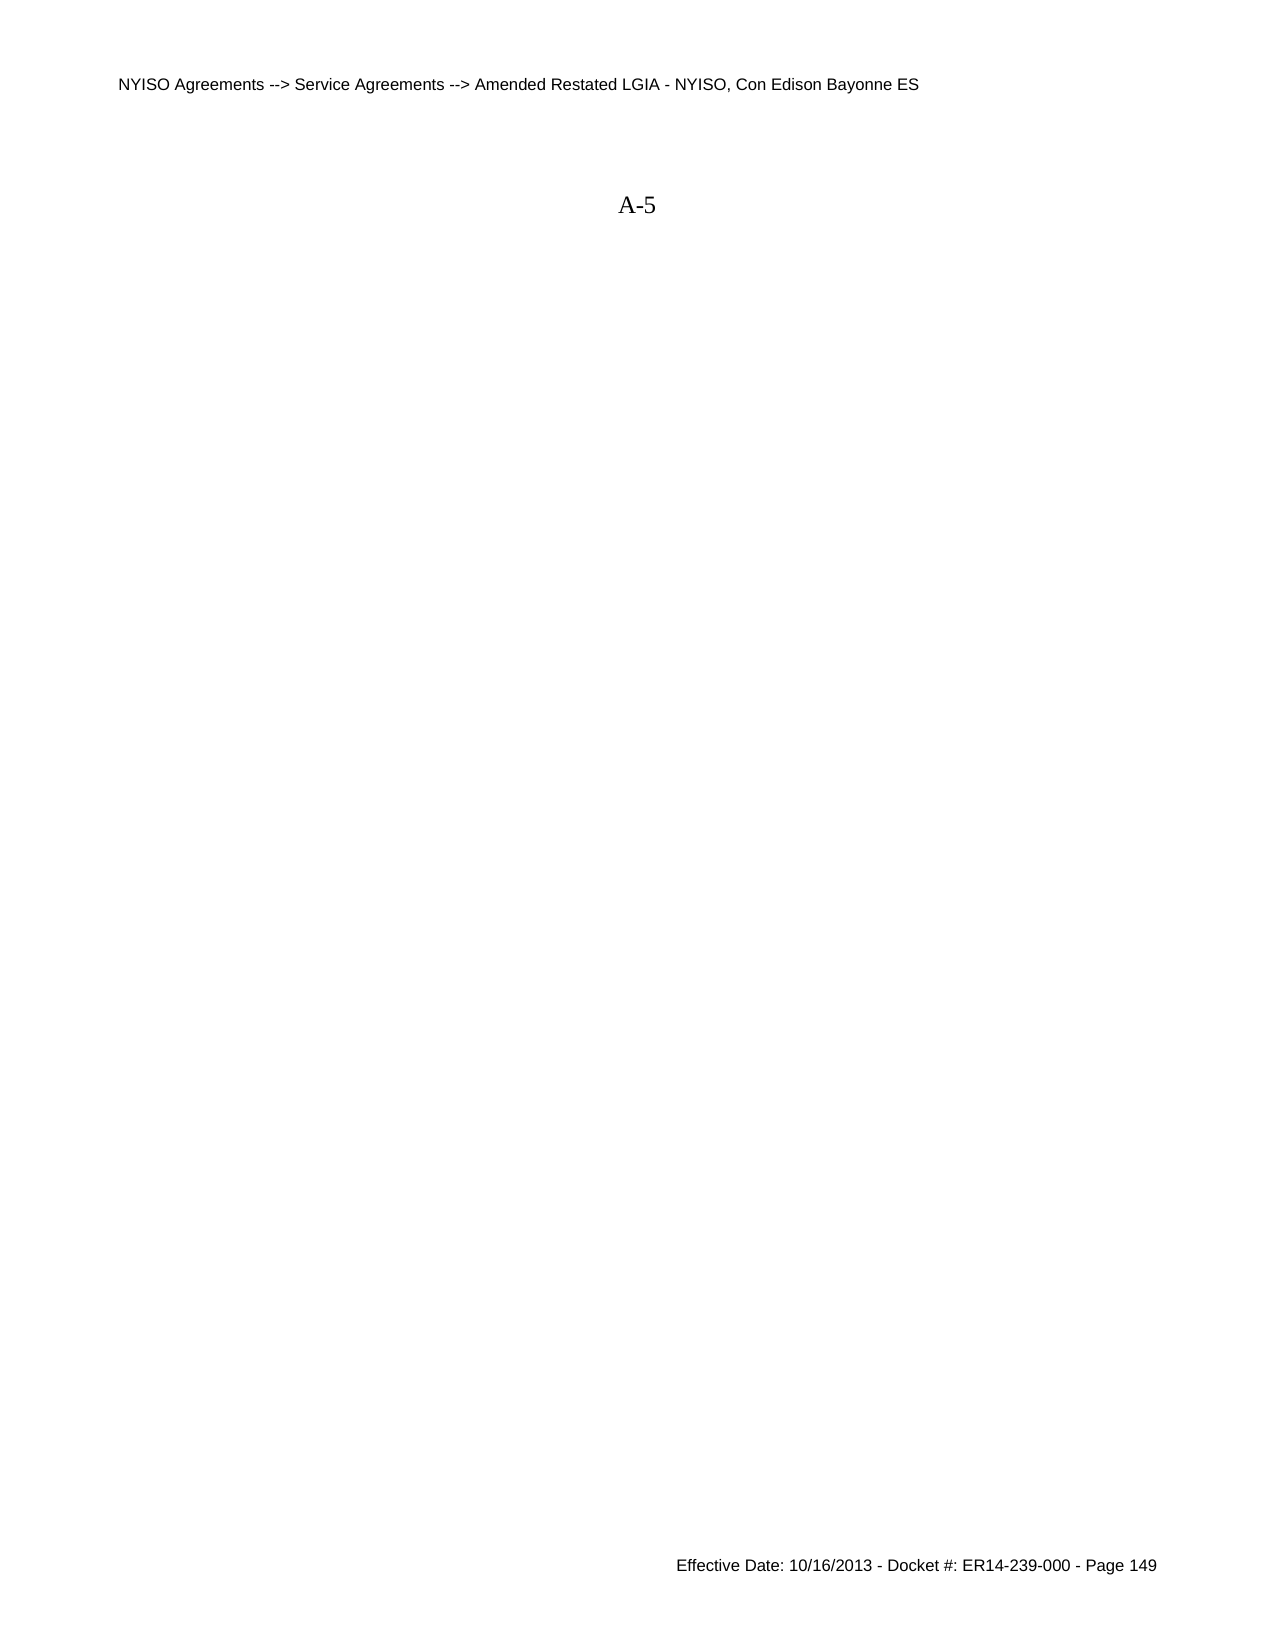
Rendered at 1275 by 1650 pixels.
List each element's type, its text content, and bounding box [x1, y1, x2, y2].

text A-5 [618, 191, 1275, 219]
